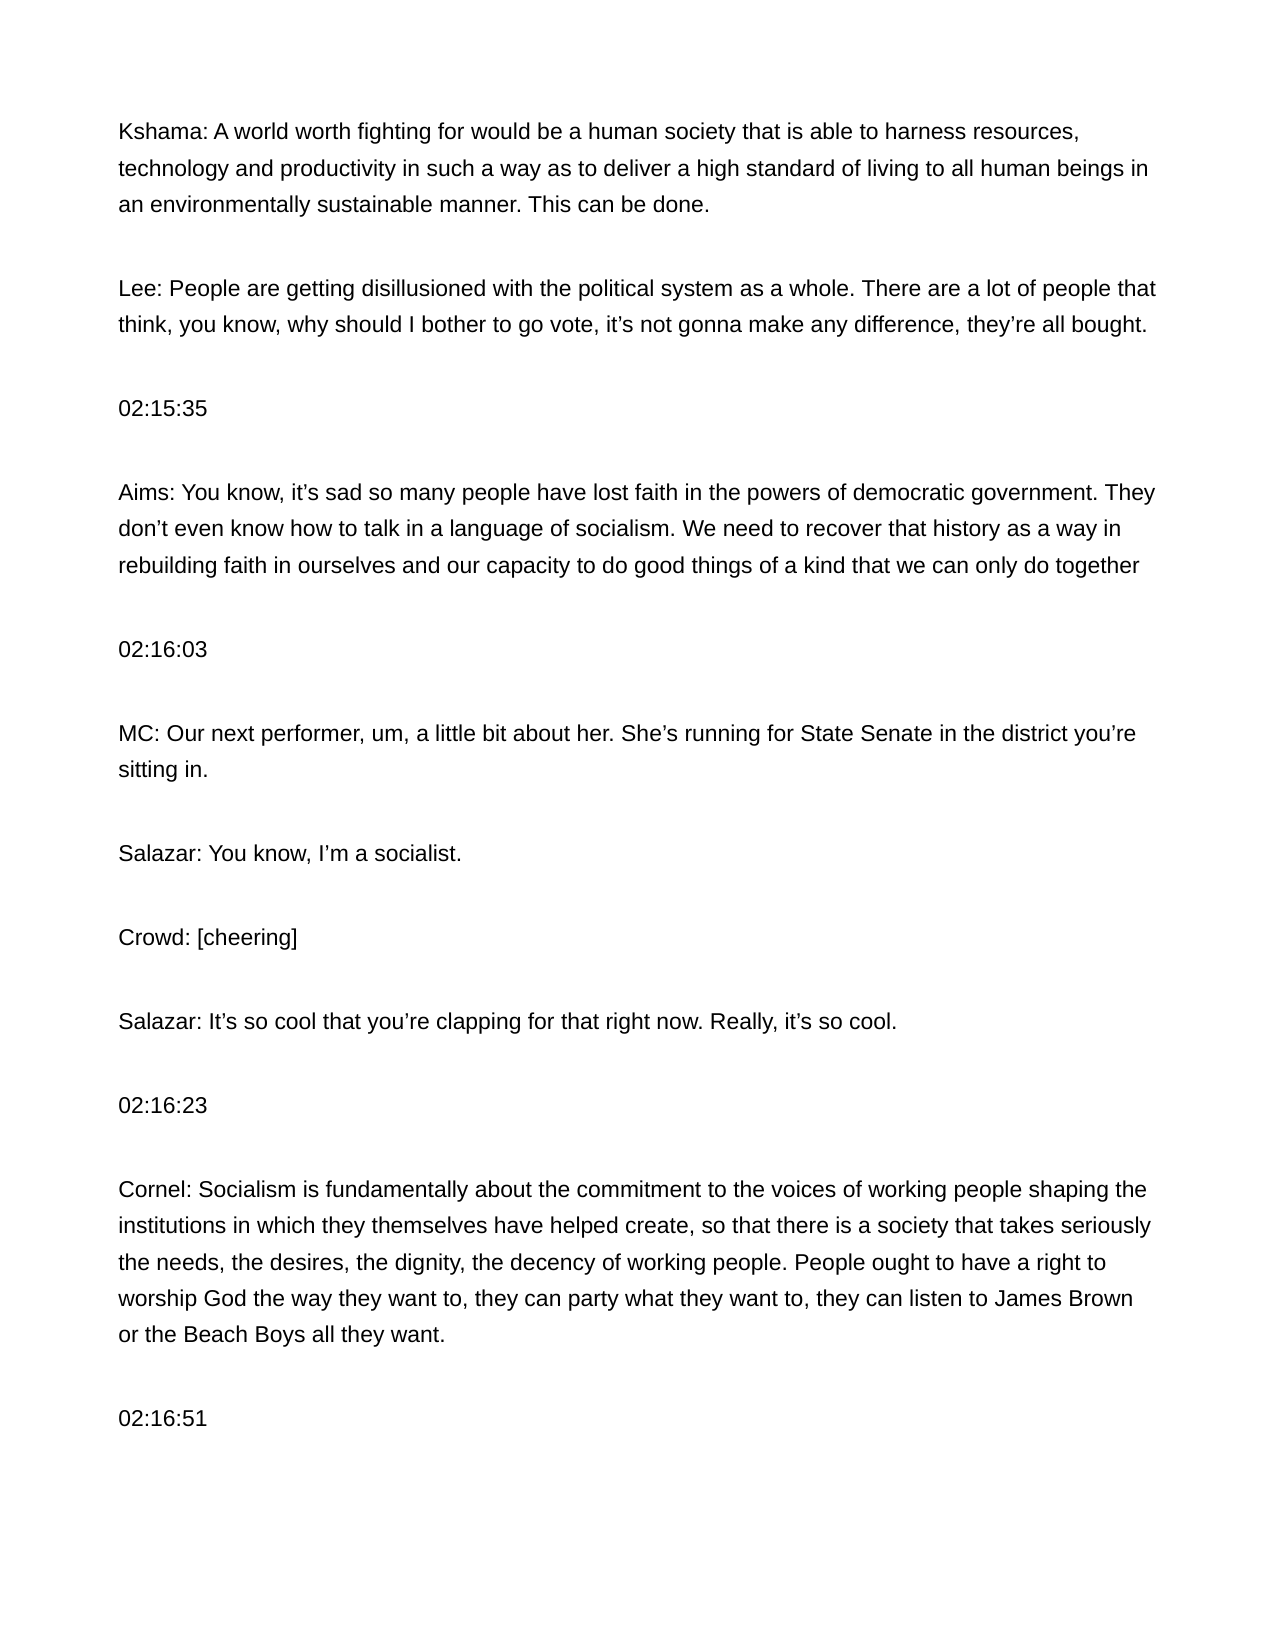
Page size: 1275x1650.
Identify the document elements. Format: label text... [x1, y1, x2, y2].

text Lee: People are getting disillusioned with the political system as a whole. There are a lot of people that think, you know, why should I bother to go vote, it’s not gonna make any difference, they’re all bought. [118, 275, 1157, 337]
text Kshama: A world worth fighting for would be a human society that is able to harness resources, technology and productivity in such a way as to deliver a high standard of living to all human beings in an environmentally sustainable manner. This can be done. [118, 118, 1157, 217]
text Cornel: Socialism is fundamentally about the commitment to the voices of working people shaping the institutions in which they themselves have helped create, so that there is a society that takes seriously the needs, the desires, the dignity, the decency of working people. People ought to have a right to worship God the way they want to, they can party what they want to, they can listen to James Brown or the Beach Boys all they want. [118, 1176, 1157, 1348]
text Salazar: It’s so cool that you’re clapping for that right now. Really, it’s so cool. [118, 1008, 1157, 1034]
text 02:16:23 [118, 1092, 1157, 1118]
text 02:16:03 [118, 636, 1157, 662]
text Salazar: You know, I’m a socialist. [118, 840, 1157, 866]
text Aims: You know, it’s sad so many people have lost faith in the powers of democratic government. They don’t even know how to talk in a language of socialism. We need to recover that history as a way in rebuilding faith in ourselves and our capacity to do good things of a kind that we can only do together [118, 479, 1157, 578]
text Crowd: [cheering] [118, 924, 1157, 950]
text 02:16:51 [118, 1405, 1157, 1432]
text MC: Our next performer, um, a little bit about her. She’s running for State Senate in the district you’re sitting in. [118, 720, 1157, 782]
text 02:15:35 [118, 395, 1157, 421]
